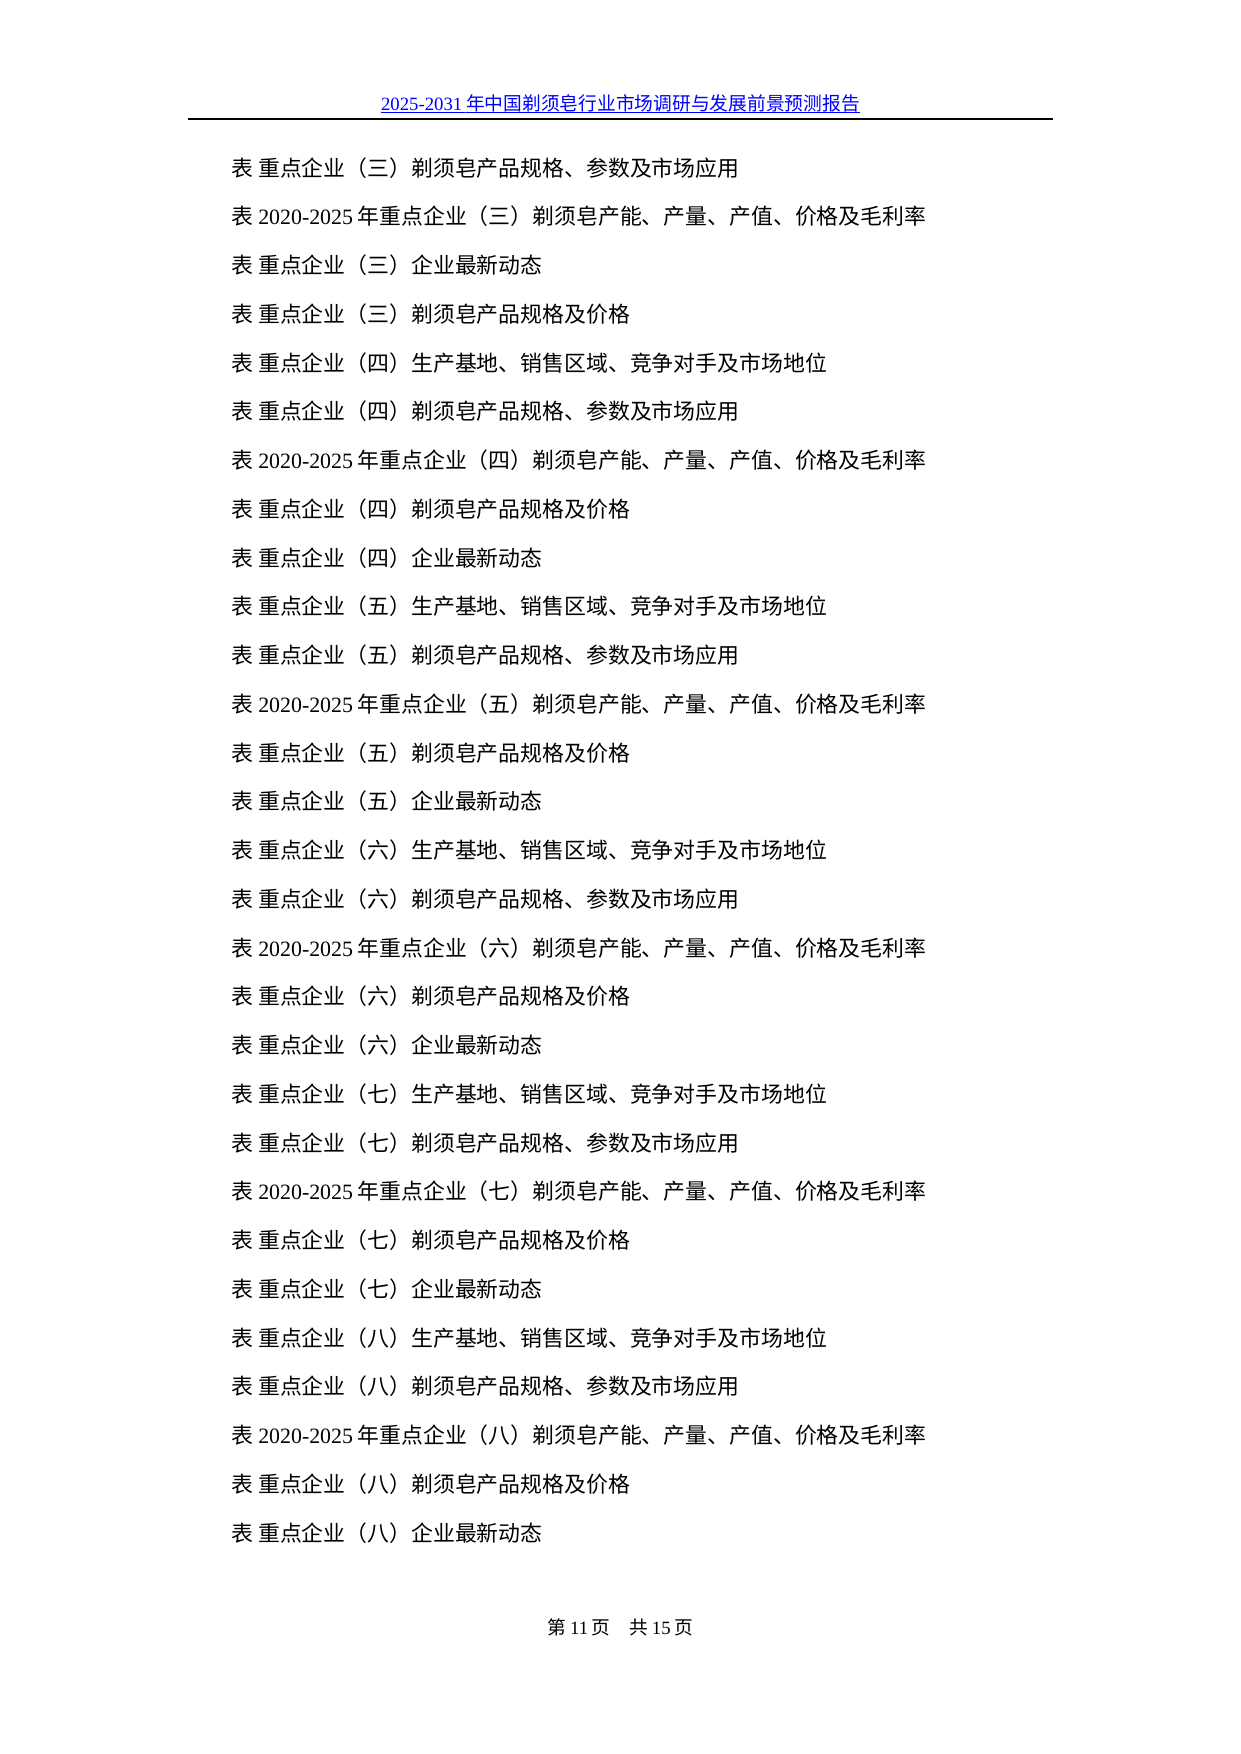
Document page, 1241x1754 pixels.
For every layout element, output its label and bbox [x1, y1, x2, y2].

text [187, 150, 1053, 1548]
